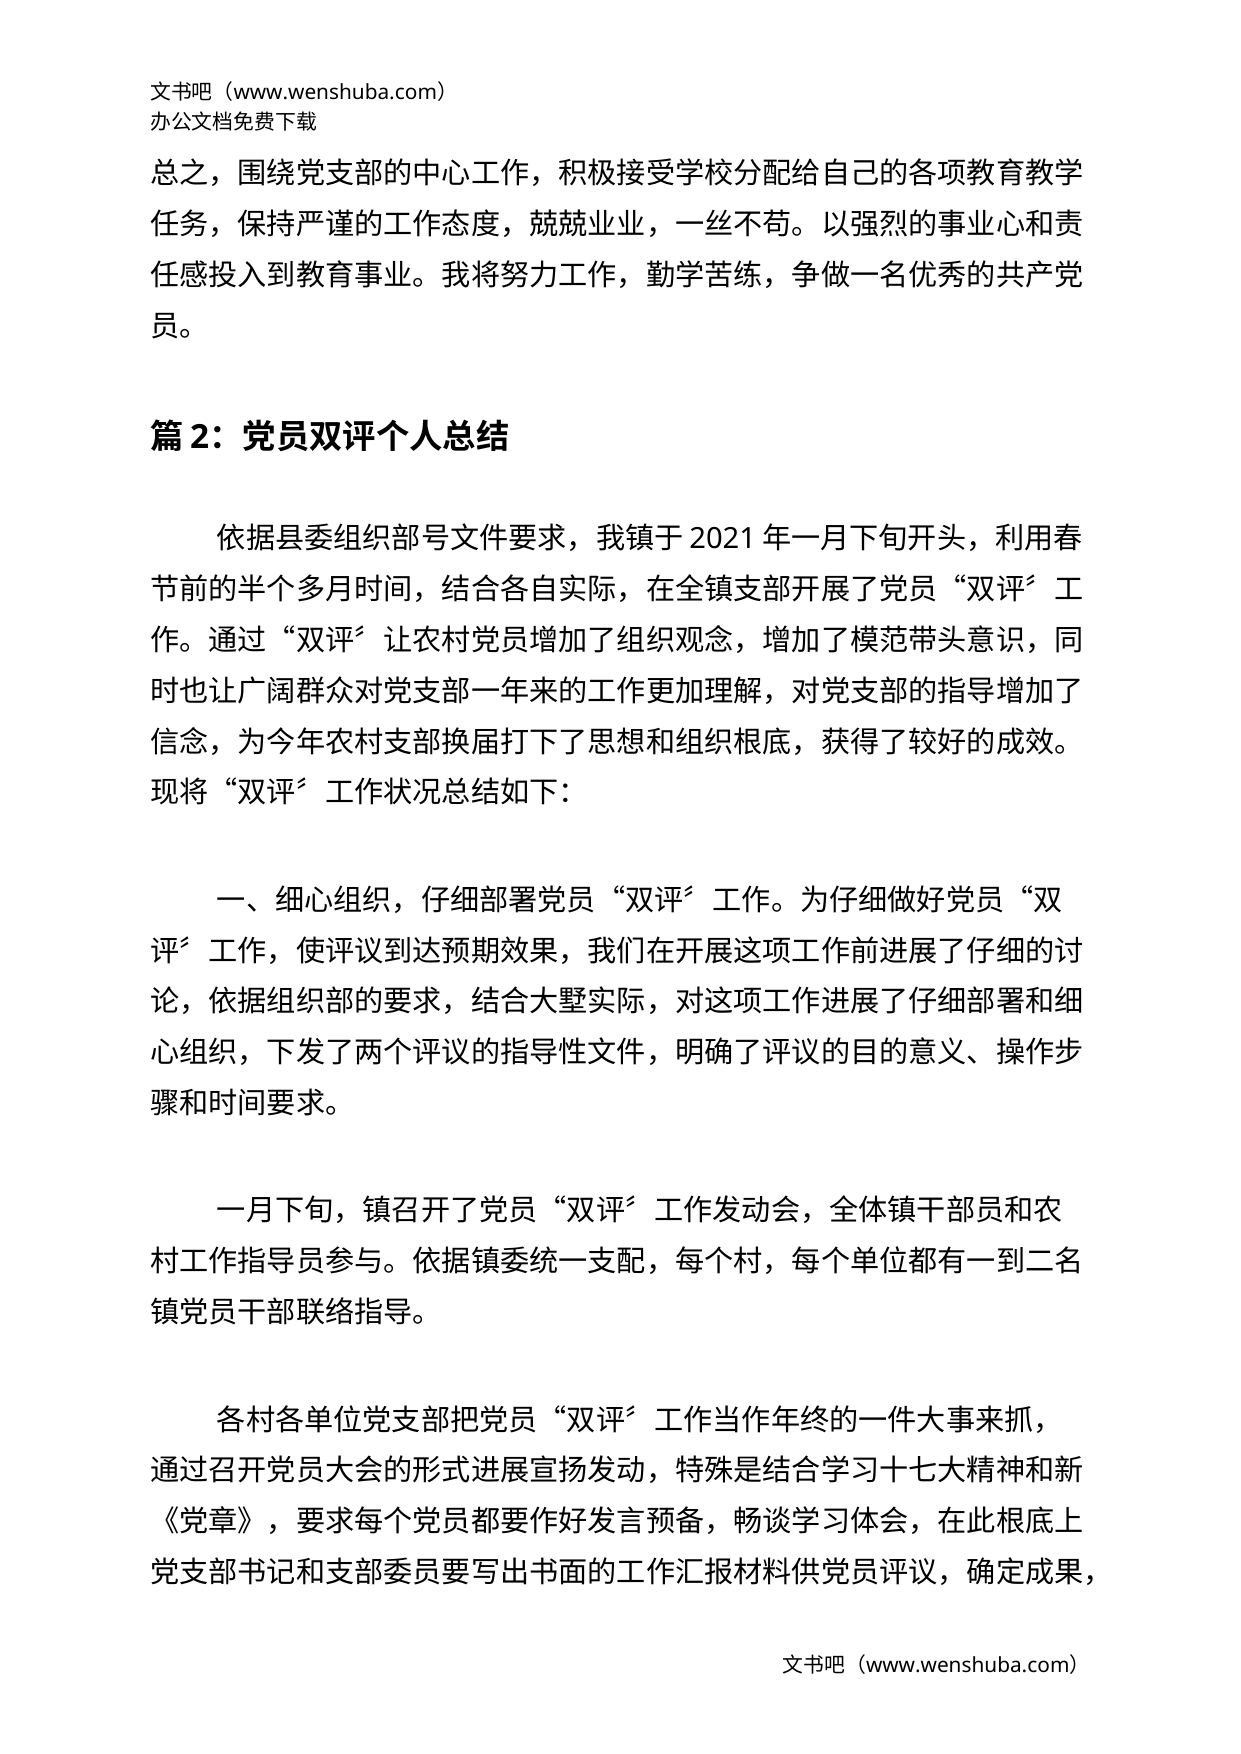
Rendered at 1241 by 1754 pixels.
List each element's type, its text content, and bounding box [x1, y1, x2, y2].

text 一、细心组织，仔细部署党员“双评〞工作。为仔细做好党员“双评〞工作，使评议到达预期效果，我们在开展这项工作前进展了仔细的讨论，依据组织部的要求，结合大墅实际，对这项工作进展了仔细部署和细心组织，下发了两个评议的指导性文件，明确了评议的目的意义、操作步骤和时间要求。 [150, 876, 1090, 1122]
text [150, 1396, 1090, 1591]
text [150, 150, 1090, 344]
text 篇2：党员双评个人总结 [150, 410, 1090, 458]
text 一月下旬，镇召开了党员“双评〞工作发动会，全体镇干部员和农村工作指导员参与。依据镇委统一支配，每个村，每个单位都有一到二名镇党员干部联络指导。 [150, 1187, 1090, 1331]
text 依据县委组织部号文件要求，我镇于2021年一月下旬开头，利用春节前的半个多月时间，结合各自实际，在全镇支部开展了党员“双评〞工作。通过“双评〞让农村党员增加了组织观念，增加了模范带头意识，同时也让广阔群众对党支部一年来的工作更加理解，对党支部的指导增加了信念，为今年农村支部换届打下了思想和组织根底，获得了较好的成效。现将“双评〞工作状况总结如下： [150, 515, 1090, 811]
